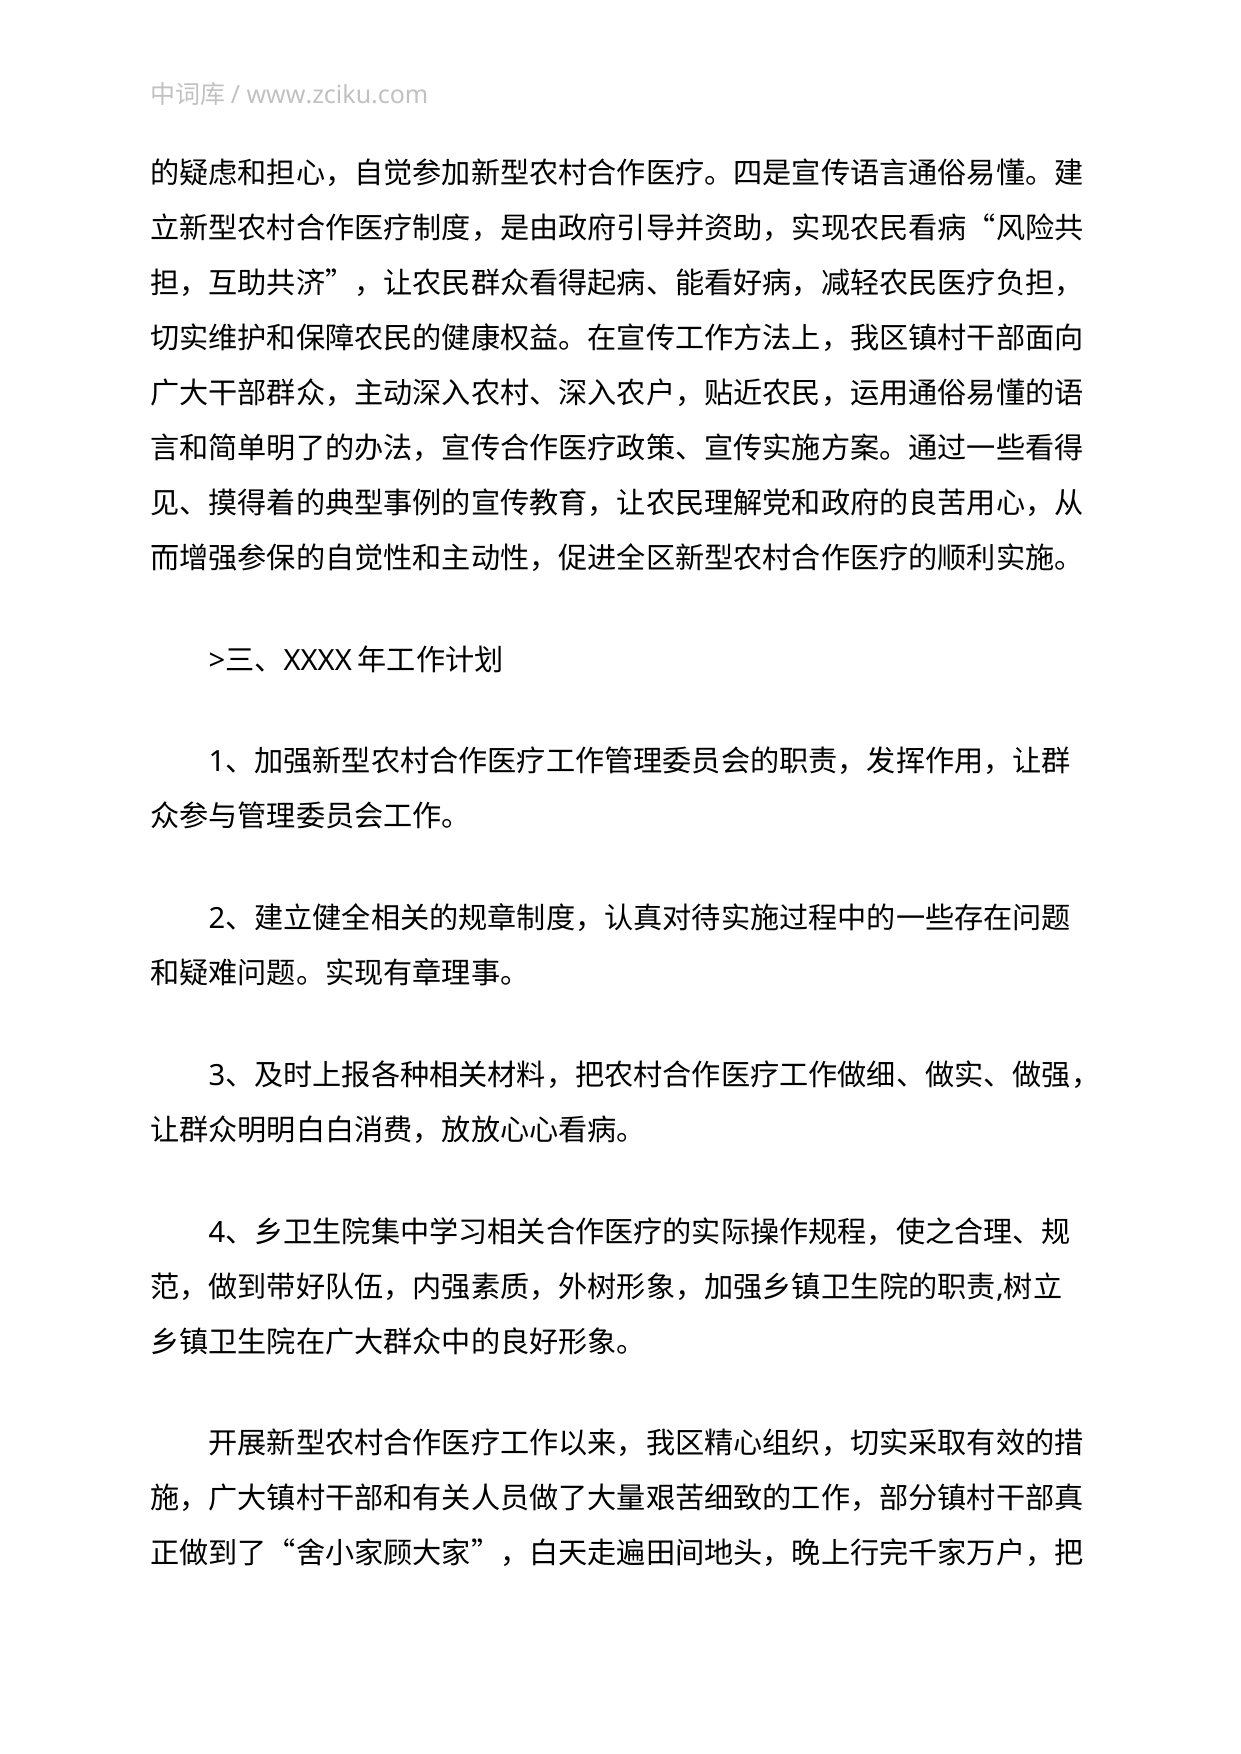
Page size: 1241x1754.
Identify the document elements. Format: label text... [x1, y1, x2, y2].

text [150, 1420, 1090, 1572]
text 4、乡卫生院集中学习相关合作医疗的实际操作规程，使之合理、规范，做到带好队伍，内强素质，外树形象，加强乡镇卫生院的职责,树立乡镇卫生院在广大群众中的良好形象。 [150, 1208, 1090, 1361]
text >三、XXXX年工作计划 [150, 636, 1090, 678]
text 2、建立健全相关的规章制度，认真对待实施过程中的一些存在问题和疑难问题。实现有章理事。 [150, 895, 1090, 992]
text 3、及时上报各种相关材料，把农村合作医疗工作做细、做实、做强，让群众明明白白消费，放放心心看病。 [150, 1052, 1090, 1149]
text 1、加强新型农村合作医疗工作管理委员会的职责，发挥作用，让群众参与管理委员会工作。 [150, 738, 1090, 835]
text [150, 150, 1090, 577]
